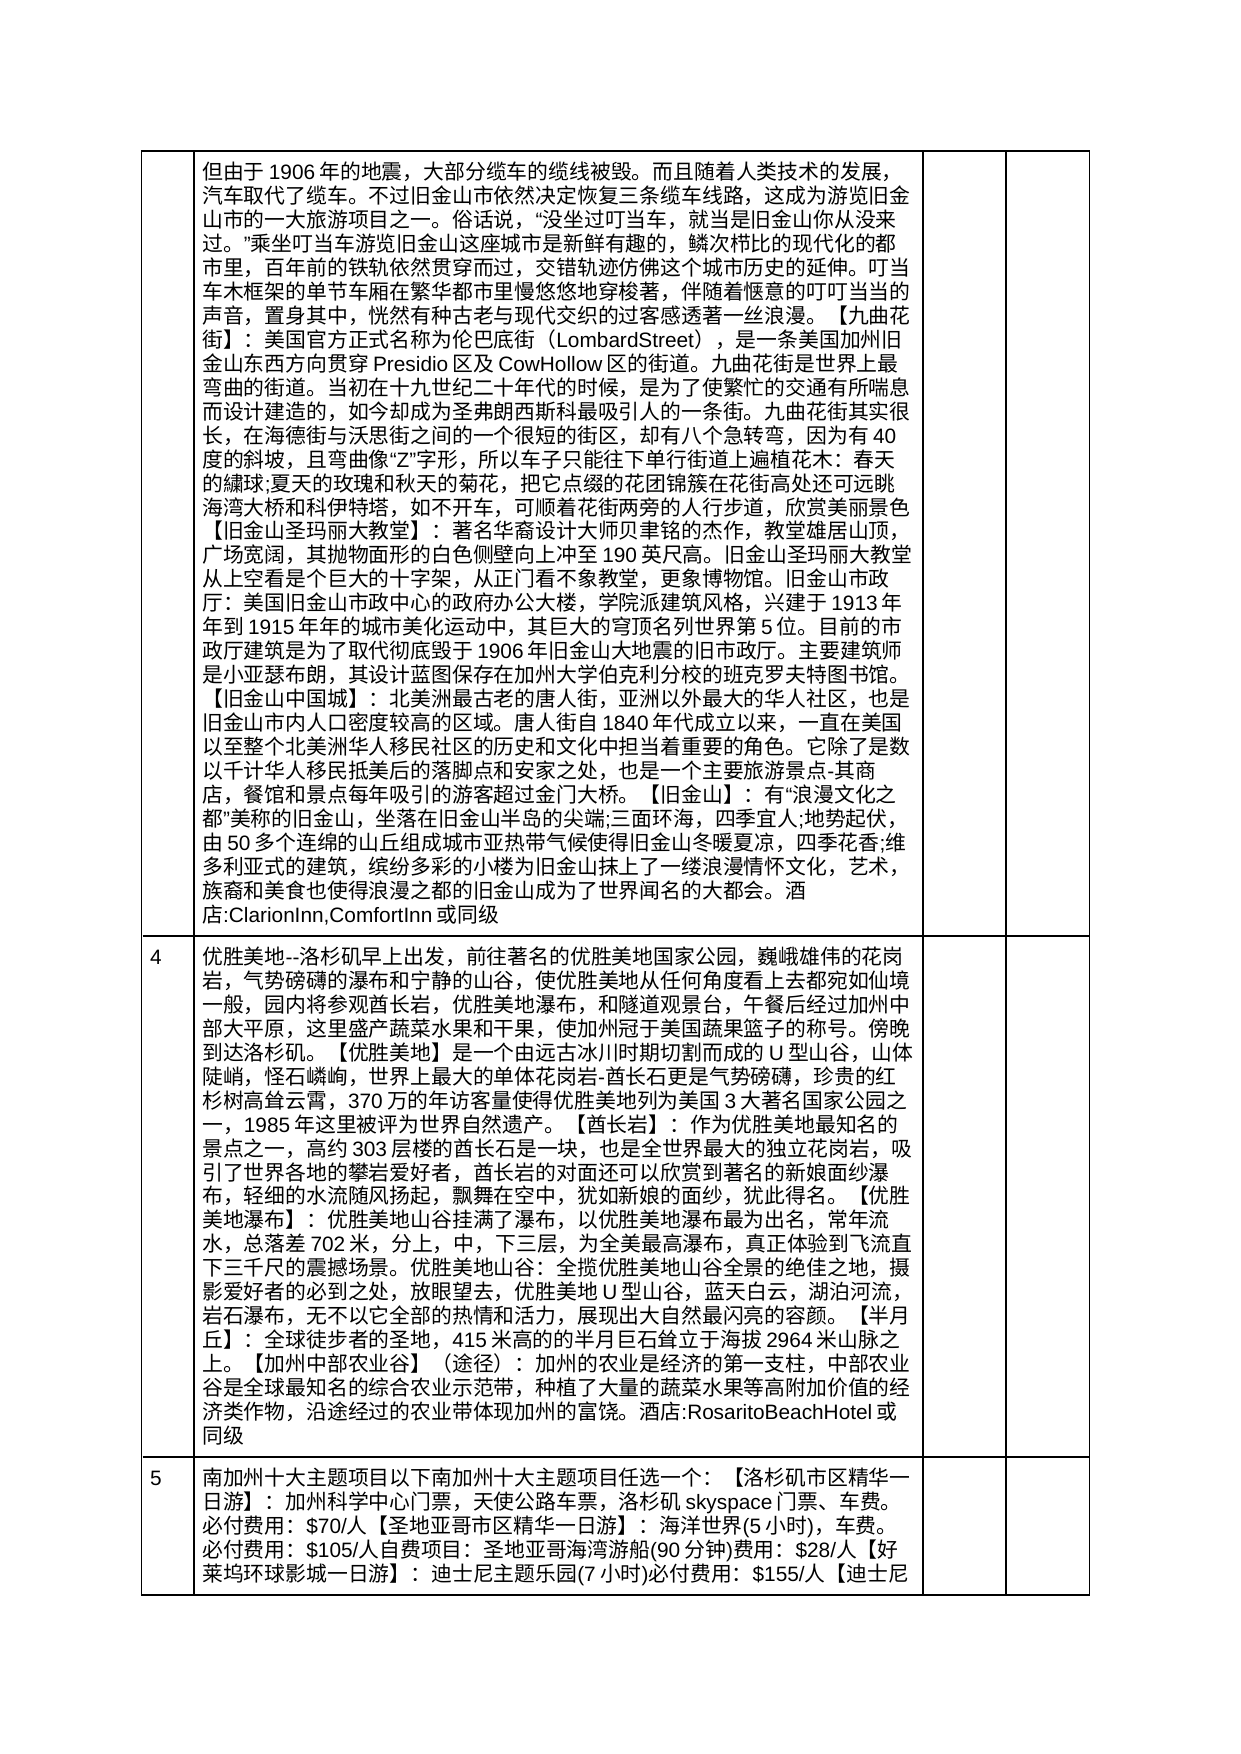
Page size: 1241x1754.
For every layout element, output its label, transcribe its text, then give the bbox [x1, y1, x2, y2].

table_cell 5 [142, 1457, 193, 1594]
table_cell 优胜美地--洛杉矶早上出发，前往著名的优胜美地国家公园，巍峨雄伟的花岗岩，气势磅礴的瀑布和宁静的山谷，使优胜美地从任何角度看上去都宛如仙境一般，园内将参观酋长岩，优胜美地瀑布，和隧道观景台，午餐后经过加州中部大平原，这里盛产蔬菜水果和干果，使加州冠于美国蔬果篮子的称号。傍晚到达洛杉矶。【优胜美地】是一个由远古冰川时期切割而成的U型山谷，山体陡峭，怪石嶙峋，世界上最大的单体花岗岩-酋长石更是气势磅礴，珍贵的红杉树高耸云霄，370万的年访客量使得优胜美地列为美国3大著名国家公园之一，1985年这里被评为世界自然遗产。【酋长岩】：作为优胜美地最知名的景点之一，高约303层楼的酋长石是一块，也是全世界最大的独立花岗岩，吸引了世界各地的攀岩爱好者，酋长岩的对面还可以欣赏到著名的新娘面纱瀑布，轻细的水流随风扬起，飘舞在空中，犹如新娘的面纱，犹此得名。【优胜美地瀑布】：优胜美地山谷挂满了瀑布，以优胜美地瀑布最为出名，常年流水，总落差702米，分上，中，下三层，为全美最高瀑布，真正体验到飞流直下三千尺的震撼场景。优胜美地山谷：全揽优胜美地山谷全景的绝佳之地，摄影爱好者的必到之处，放眼望去，优胜美地U型山谷，蓝天白云，湖泊河流，岩石瀑布，无不以它全部的热情和活力，展现出大自然最闪亮的容颜。【半月丘】：全球徒步者的圣地，415米高的的半月巨石耸立于海拔2964米山脉之上。【加州中部农业谷】（途径）：加州的农业是经济的第一支柱，中部农业谷是全球最知名的综合农业示范带，种植了大量的蔬菜水果等高附加价值的经济类作物，沿途经过的农业带体现加州的富饶。酒店:RosaritoBeachHotel或同级 [195, 937, 922, 1456]
table_cell [924, 1458, 1005, 1594]
table_cell [924, 937, 1005, 1456]
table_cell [195, 1458, 922, 1594]
table_cell [1007, 1458, 1089, 1594]
table_cell 3 [142, 152, 193, 935]
table_cell [1007, 937, 1089, 1456]
table_cell [924, 152, 1005, 935]
table_cell 4 [142, 936, 193, 1456]
table_cell [1007, 152, 1089, 935]
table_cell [195, 152, 922, 935]
